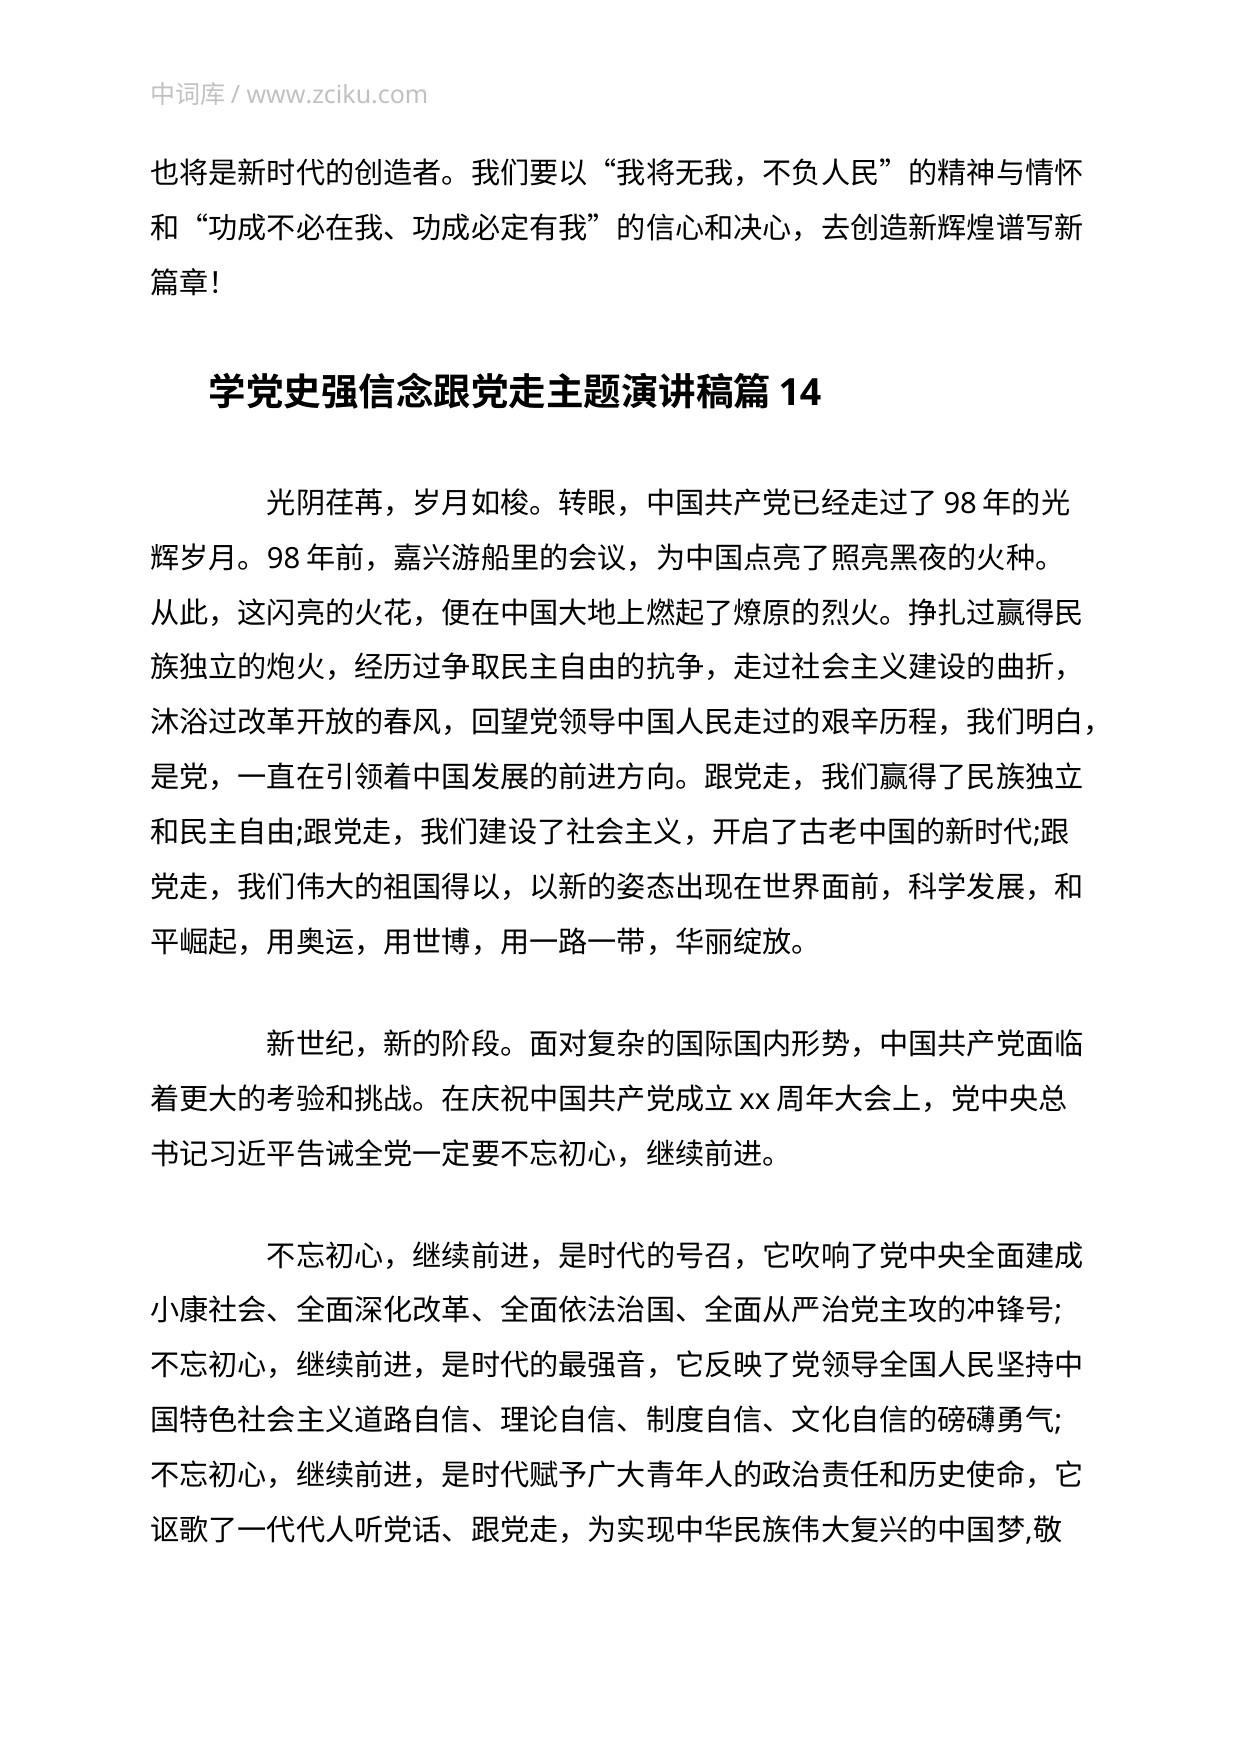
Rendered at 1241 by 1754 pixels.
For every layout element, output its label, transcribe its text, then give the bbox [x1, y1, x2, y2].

text 光阴荏苒，岁月如梭。转眼，中国共产党已经走过了98年的光辉岁月。98年前，嘉兴游船里的会议，为中国点亮了照亮黑夜的火种。从此，这闪亮的火花，便在中国大地上燃起了燎原的烈火。挣扎过赢得民族独立的炮火，经历过争取民主自由的抗争，走过社会主义建设的曲折，沐浴过改革开放的春风，回望党领导中国人民走过的艰辛历程，我们明白，是党，一直在引领着中国发展的前进方向。跟党走，我们赢得了民族独立和民主自由;跟党走，我们建设了社会主义，开启了古老中国的新时代;跟党走，我们伟大的祖国得以，以新的姿态出现在世界面前，科学发展，和平崛起，用奥运，用世博，用一路一带，华丽绽放。 [150, 479, 1090, 961]
text 新世纪，新的阶段。面对复杂的国际国内形势，中国共产党面临着更大的考验和挑战。在庆祝中国共产党成立xx周年大会上，党中央总书记习近平告诫全党一定要不忘初心，继续前进。 [150, 1020, 1090, 1173]
text 学党史强信念跟党走主题演讲稿篇14 [150, 362, 1090, 416]
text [150, 1232, 1090, 1549]
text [150, 150, 1090, 302]
